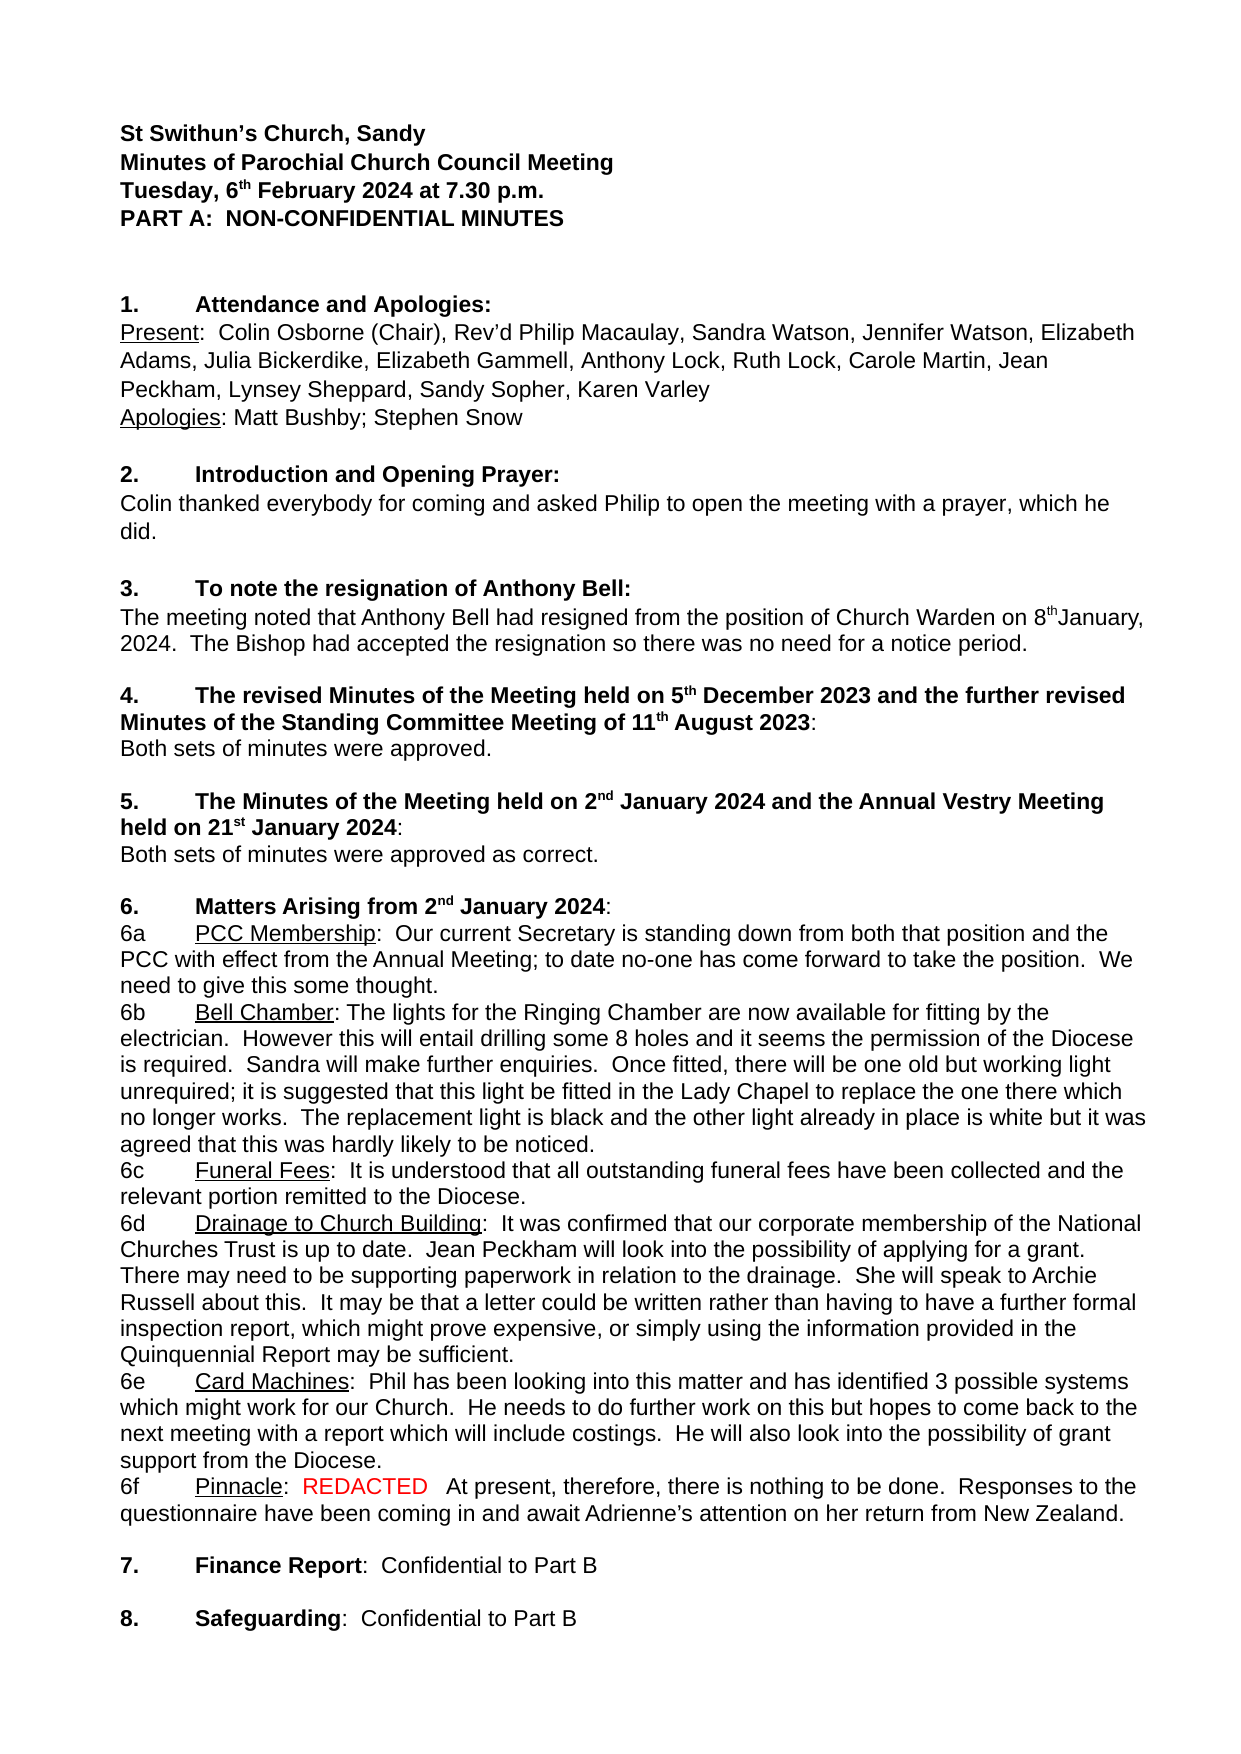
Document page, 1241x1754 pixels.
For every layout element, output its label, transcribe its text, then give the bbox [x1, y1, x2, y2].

text 8. Safeguarding: Confidential to Part B [120, 1605, 1150, 1631]
text 1. Attendance and Apologies: [120, 291, 1150, 317]
text Both sets of minutes were approved. [120, 735, 1150, 762]
text Present: Colin Osborne (Chair), Rev’d Philip Macaulay, Sandra Watson, Jennifer Watson, Elizabeth Adams, Julia Bickerdike, Elizabeth Gammell, Anthony Lock, Ruth Lock, Carole Martin, Jean Peckham, Lynsey Sheppard, Sandy Sopher, Karen Varley [120, 319, 1150, 402]
text 5. The Minutes of the Meeting held on 2nd January 2024 and the Annual Vestry Meeting held on 21st January 2024: [120, 788, 1150, 841]
text Tuesday, 6th February 2024 at 7.30 p.m. [120, 177, 1150, 203]
text 6b Bell Chamber: The lights for the Ringing Chamber are now available for fitting by the electrician. However this will entail drilling some 8 holes and it seems the permission of the Diocese is required. Sandra will make further enquiries. Once fitted, there will be one old but working light unrequired; it is suggested that this light be fitted in the Lady Chapel to replace the one there which no longer works. The replacement light is black and the other light already in place is white but it was agreed that this was hardly likely to be noticed. [120, 999, 1150, 1157]
text 6e Card Machines: Phil has been looking into this matter and has identified 3 possible systems which might work for our Church. He needs to do further work on this but hopes to come back to the next meeting with a report which will include costings. He will also look into the possibility of grant support from the Diocese. [120, 1368, 1150, 1473]
text PART A: NON-CONFIDENTIAL MINUTES [120, 205, 1150, 232]
text The meeting noted that Anthony Bell had resigned from the position of Church Warden on 8thJanuary, 2024. The Bishop had accepted the resignation so there was no need for a notice period. [120, 603, 1150, 656]
text 6c Funeral Fees: It is understood that all outstanding funeral fees have been collected and the relevant portion remitted to the Diocese. [120, 1157, 1150, 1209]
text 2. Introduction and Opening Prayer: [120, 461, 1150, 488]
text St Swithun’s Church, Sandy [120, 120, 1150, 146]
text 7. Finance Report: Confidential to Part B [120, 1552, 1150, 1578]
text 6. Matters Arising from 2nd January 2024: [120, 893, 1150, 920]
text Apologies: Matt Bushby; Stephen Snow [120, 404, 1150, 431]
text 4. The revised Minutes of the Meeting held on 5th December 2023 and the further revised Minutes of the Standing Committee Meeting of 11th August 2023: [120, 682, 1150, 735]
text 3. To note the resignation of Anthony Bell: [120, 575, 1150, 601]
text Both sets of minutes were approved as correct. [120, 841, 1150, 867]
text Minutes of Parochial Church Council Meeting [120, 148, 1150, 175]
text 6a PCC Membership: Our current Secretary is standing down from both that position and the PCC with effect from the Annual Meeting; to date no-one has come forward to take the position. We need to give this some thought. [120, 920, 1150, 999]
text Colin thanked everybody for coming and asked Philip to open the meeting with a prayer, which he did. [120, 490, 1150, 544]
text 6d Drainage to Church Building: It was confirmed that our corporate membership of the National Churches Trust is up to date. Jean Peckham will look into the possibility of applying for a grant. There may need to be supporting paperwork in relation to the drainage. She will speak to Archie Russell about this. It may be that a letter could be written rather than having to have a further formal inspection report, which might prove expensive, or simply using the information provided in the Quinquennial Report may be sufficient. [120, 1209, 1150, 1368]
text 6f Pinnacle: REDACTED At present, therefore, there is nothing to be done. Responses to the questionnaire have been coming in and await Adrienne’s attention on her return from New Zealand. [120, 1473, 1150, 1526]
